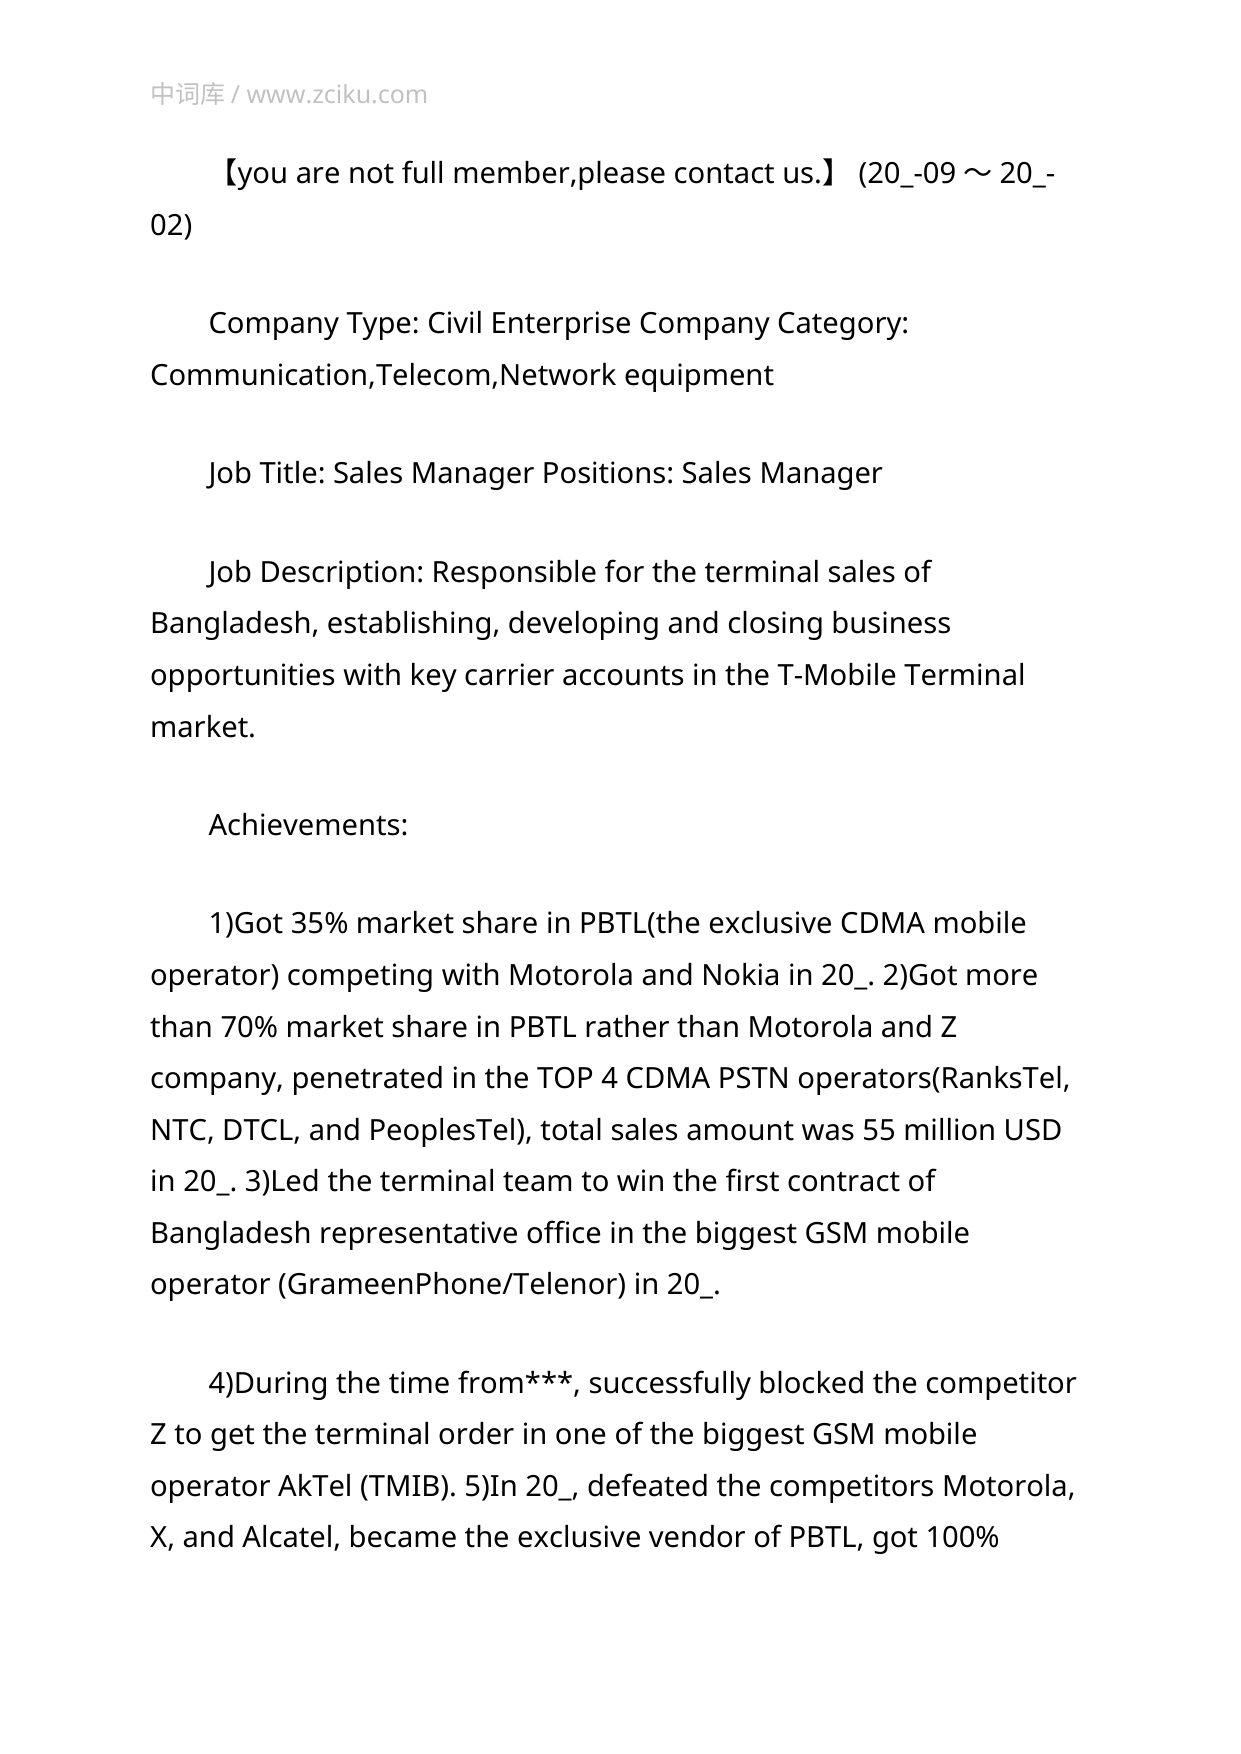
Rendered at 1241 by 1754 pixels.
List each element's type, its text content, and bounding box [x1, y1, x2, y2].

text Achievements: [150, 804, 1090, 844]
text Company Type: Civil Enterprise Company Category: Communication,Telecom,Network equipment [150, 303, 1090, 394]
text Job Title: Sales Manager Positions: Sales Manager [150, 453, 1090, 492]
text 【you are not full member,please contact us.】 (20_-09 ～ 20_-02) [150, 150, 1090, 244]
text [150, 1362, 1090, 1556]
text Job Description: Responsible for the terminal sales of Bangladesh, establishing, developing and closing business opportunities with key carrier accounts in the T-Mobile Terminal market. [150, 551, 1090, 746]
text 1)Got 35% market share in PBTL(the exclusive CDMA mobile operator) competing with Motorola and Nokia in 20_. 2)Got more than 70% market share in PBTL rather than Motorola and Z company, penetrated in the TOP 4 CDMA PSTN operators(RanksTel, NTC, DTCL, and PeoplesTel), total sales amount was 55 million USD in 20_. 3)Led the terminal team to win the first contract of Bangladesh representative office in the biggest GSM mobile operator (GrameenPhone/Telenor) in 20_. [150, 903, 1090, 1303]
